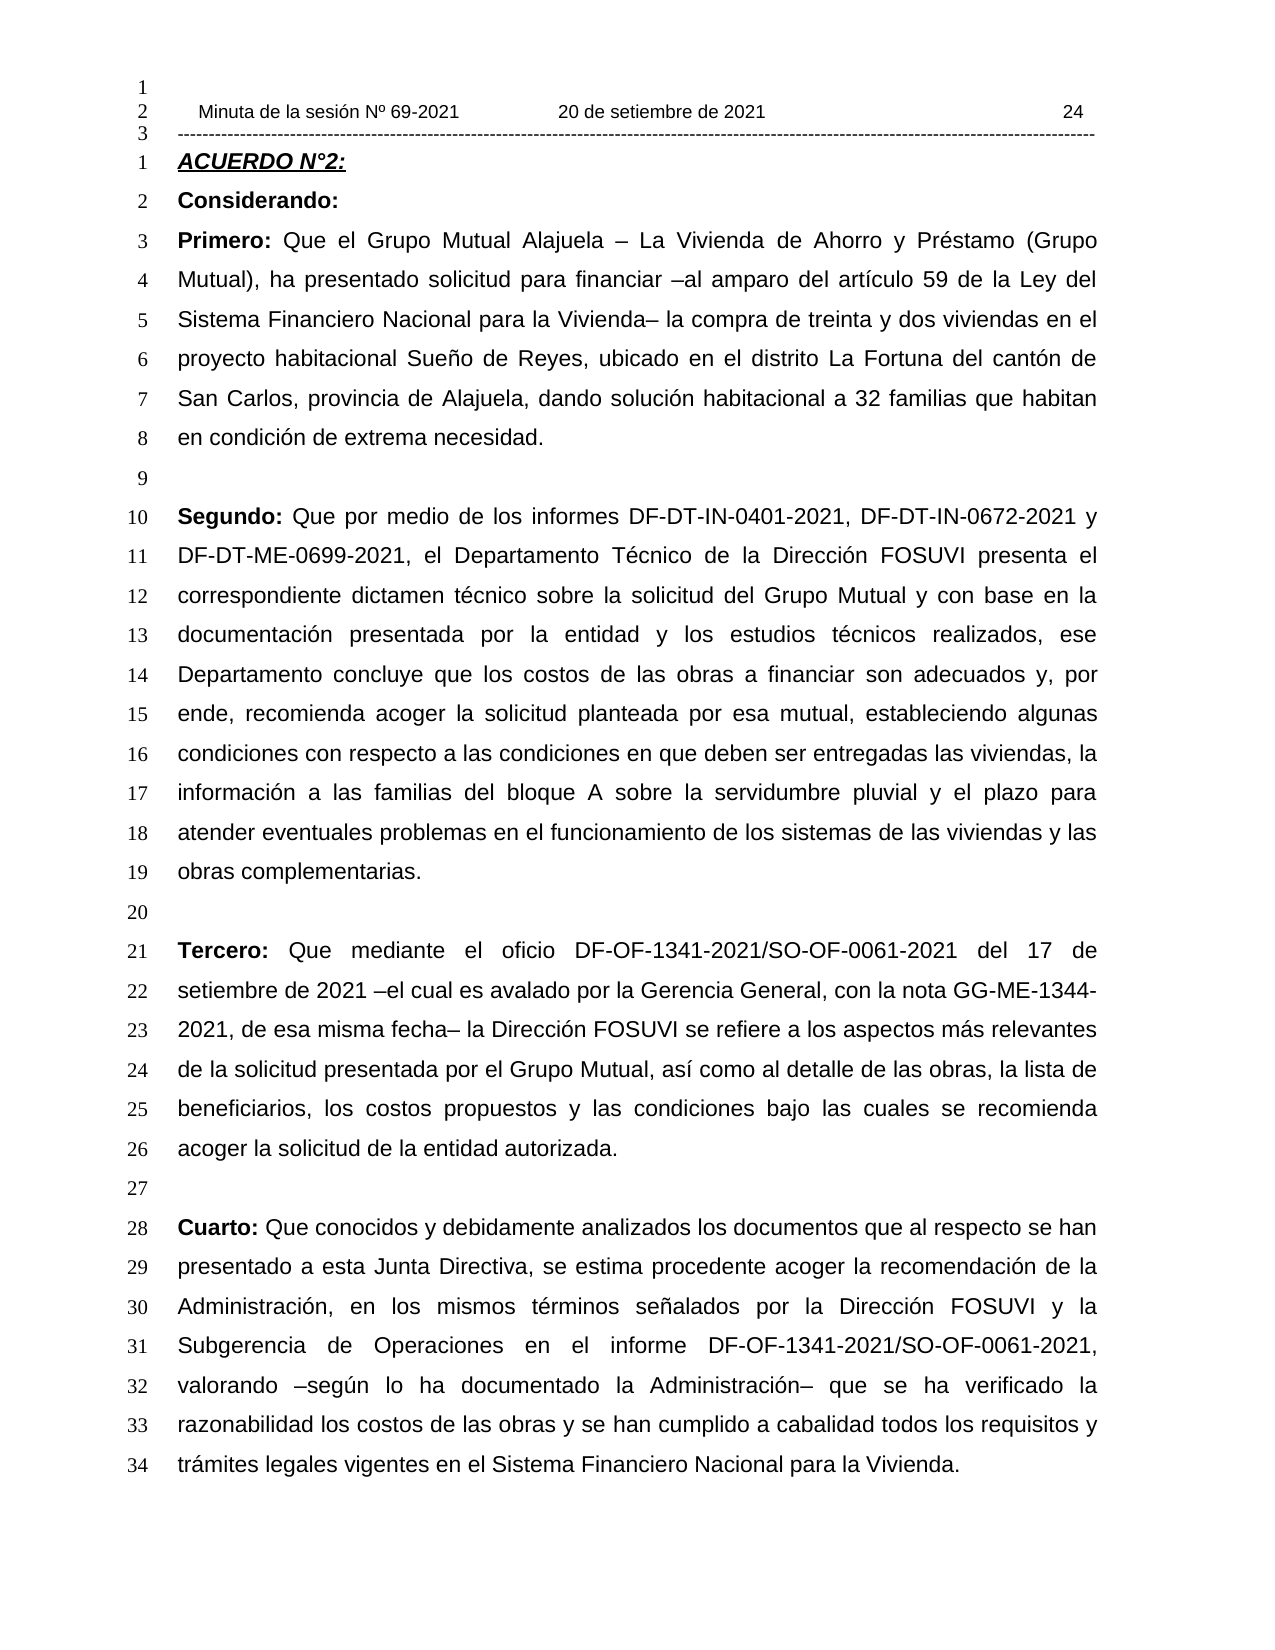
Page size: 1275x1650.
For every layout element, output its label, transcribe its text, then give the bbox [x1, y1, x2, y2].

text Segundo: Que por medio de los informes DF-DT-IN-0401-2021, DF-DT-IN-0672-2021 y DF-DT-ME-0699-2021, el Departamento Técnico de la Dirección FOSUVI presenta el correspondiente dictamen técnico sobre la solicitud del Grupo Mutual y con base en la documentación presentada por la entidad y los estudios técnicos realizados, ese Departamento concluye que los costos de las obras a financiar son adecuados y, por ende, recomienda acoger la solicitud planteada por esa mutual, estableciendo algunas condiciones con respecto a las condiciones en que deben ser entregadas las viviendas, la información a las familias del bloque A sobre la servidumbre pluvial y el plazo para atender eventuales problemas en el funcionamiento de los sistemas de las viviendas y las obras complementarias. [177, 503, 1098, 885]
subtitle ACUERDO N°2: [177, 148, 1098, 174]
text Tercero: Que mediante el oficio DF-OF-1341-2021/SO-OF-0061-2021 del 17 de setiembre de 2021 –el cual es avalado por la Gerencia General, con la nota GG-ME-1344-2021, de esa misma fecha– la Dirección FOSUVI se refiere a los aspectos más relevantes de la solicitud presentada por el Grupo Mutual, así como al detalle de las obras, la lista de beneficiarios, los costos propuestos y las condiciones bajo las cuales se recomienda acoger la solicitud de la entidad autorizada. [177, 937, 1098, 1161]
text Cuarto: Que conocidos y debidamente analizados los documentos que al respecto se han presentado a esta Junta Directiva, se estima procedente acoger la recomendación de la Administración, en los mismos términos señalados por la Dirección FOSUVI y la Subgerencia de Operaciones en el informe DF-OF-1341-2021/SO-OF-0061-2021, valorando –según lo ha documentado la Administración– que se ha verificado la razonabilidad los costos de las obras y se han cumplido a cabalidad todos los requisitos y trámites legales vigentes en el Sistema Financiero Nacional para la Vivienda. [177, 1214, 1098, 1477]
text Primero: Que el Grupo Mutual Alajuela – La Vivienda de Ahorro y Préstamo (Grupo Mutual), ha presentado solicitud para financiar –al amparo del artículo 59 de la Ley del Sistema Financiero Nacional para la Vivienda– la compra de treinta y dos viviendas en el proyecto habitacional Sueño de Reyes, ubicado en el distrito La Fortuna del cantón de San Carlos, provincia de Alajuela, dando solución habitacional a 32 familias que habitan en condición de extrema necesidad. [177, 227, 1098, 450]
text Considerando: [177, 187, 1098, 213]
